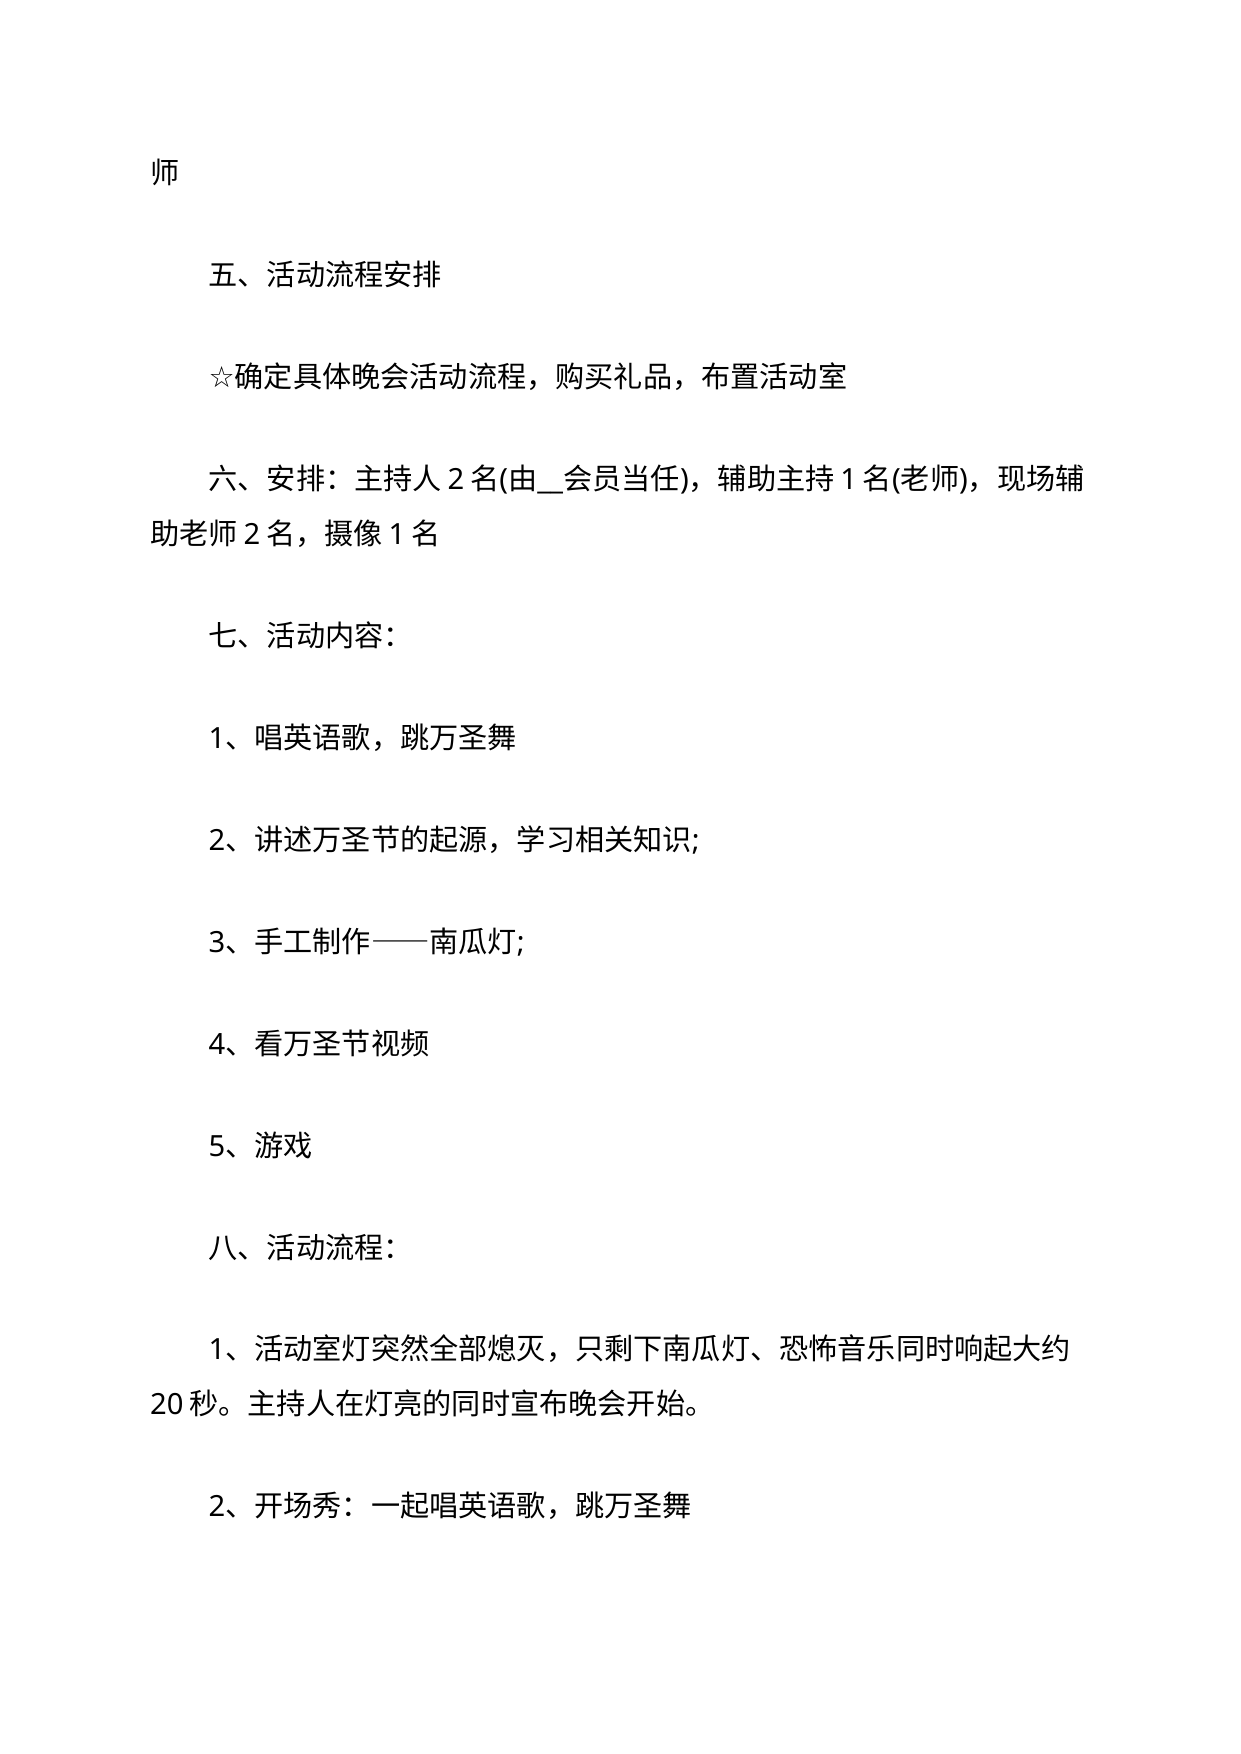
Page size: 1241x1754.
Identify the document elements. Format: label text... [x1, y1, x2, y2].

text 五、活动流程安排 [150, 252, 1090, 294]
text 1、活动室灯突然全部熄灭，只剩下南瓜灯、恐怖音乐同时响起大约20秒。主持人在灯亮的同时宣布晚会开始。 [150, 1326, 1090, 1423]
text 3、手工制作——南瓜灯; [150, 918, 1090, 961]
text 4、看万圣节视频 [150, 1020, 1090, 1063]
text ☆确定具体晚会活动流程，购买礼品，布置活动室 [150, 353, 1090, 396]
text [150, 150, 1090, 192]
text 5、游戏 [150, 1122, 1090, 1164]
text 六、安排：主持人2名(由__会员当任)，辅助主持1名(老师)，现场辅助老师2名，摄像1名 [150, 456, 1090, 553]
text 2、开场秀：一起唱英语歌，跳万圣舞 [150, 1483, 1090, 1525]
text 2、讲述万圣节的起源，学习相关知识; [150, 816, 1090, 859]
text 七、活动内容： [150, 612, 1090, 655]
text 八、活动流程： [150, 1224, 1090, 1266]
text 1、唱英语歌，跳万圣舞 [150, 714, 1090, 757]
